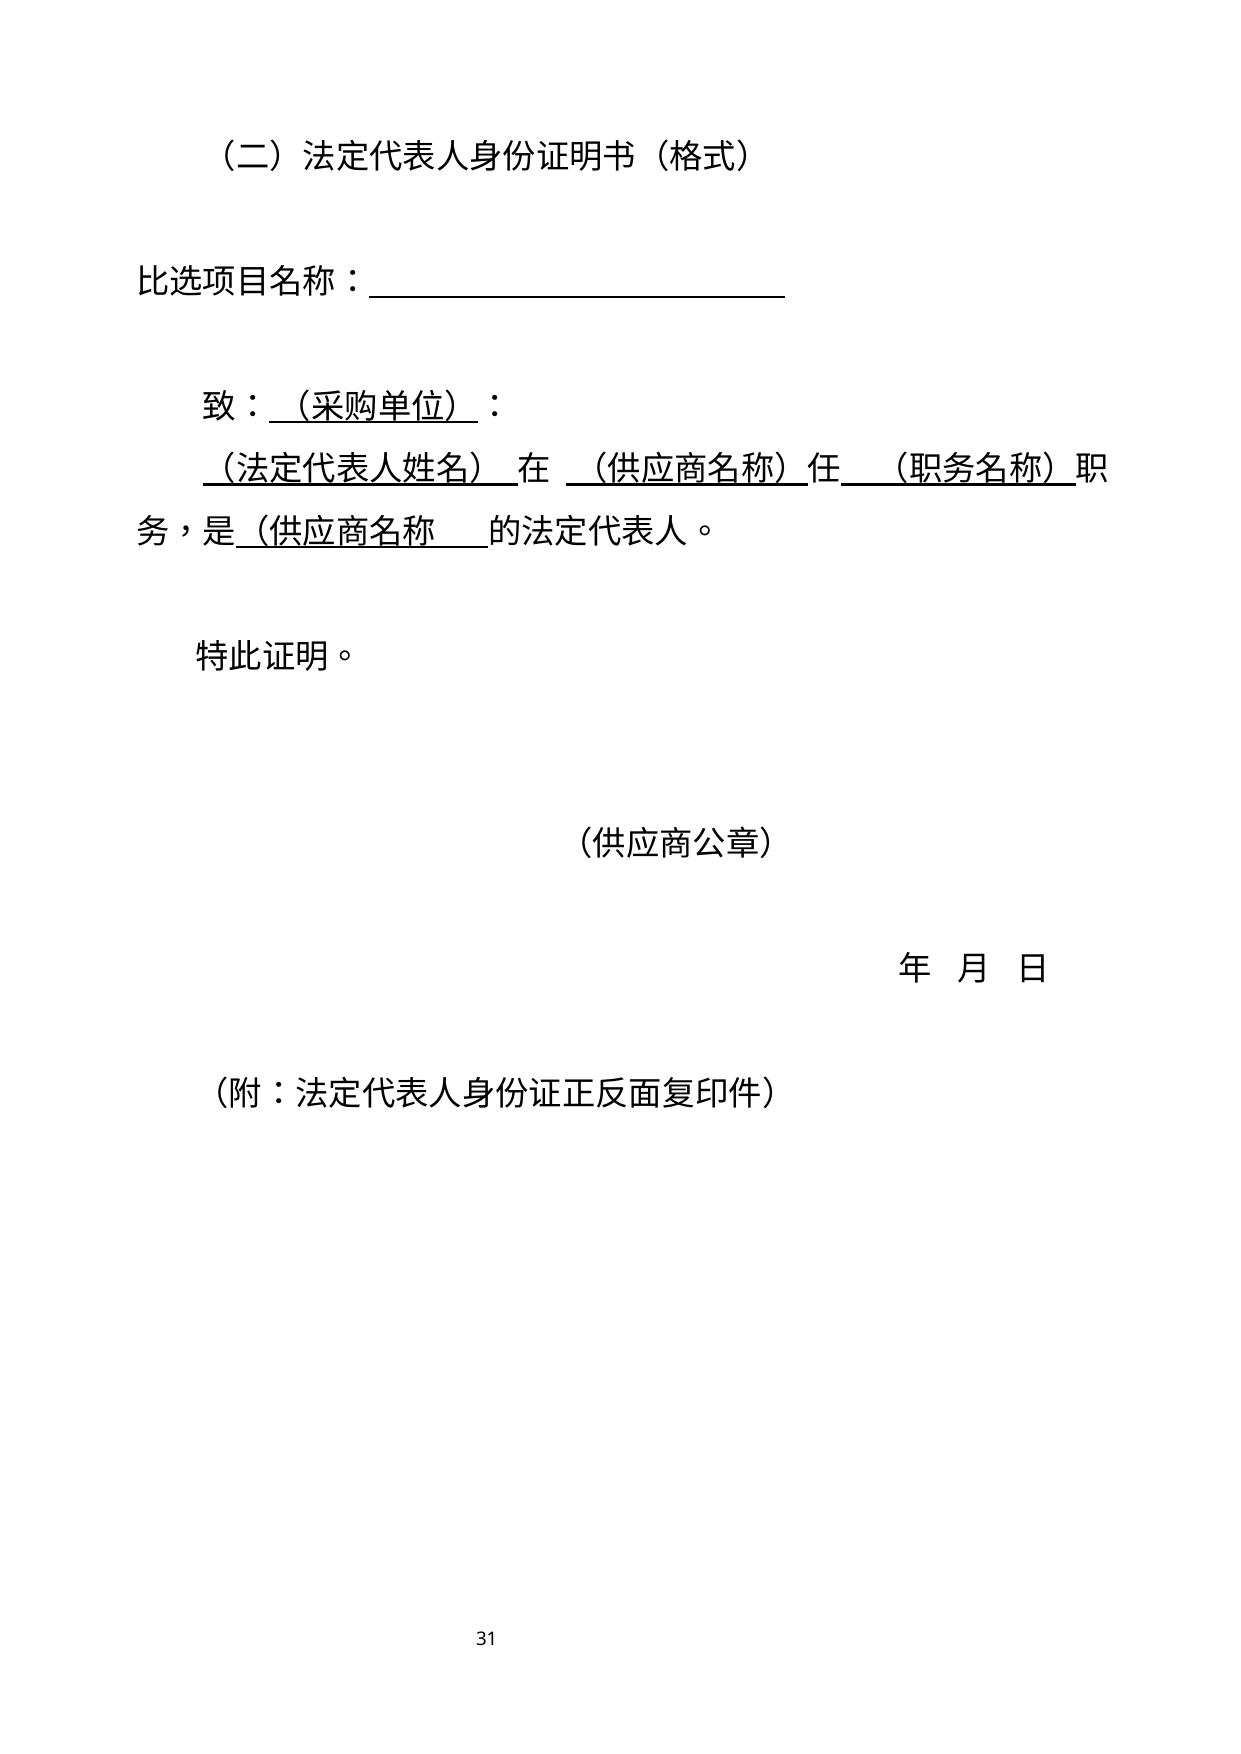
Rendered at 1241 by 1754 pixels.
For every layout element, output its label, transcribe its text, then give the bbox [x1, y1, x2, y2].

text 致： （采购单位）： [136, 368, 1116, 431]
text （附：法定代表人身份证正反面复印件） [136, 1056, 1116, 1118]
text 特此证明。 [136, 618, 1116, 681]
text （供应商公章） [136, 806, 1116, 868]
text 比选项目名称： [136, 243, 1116, 306]
text （二）法定代表人身份证明书（格式） [136, 118, 1116, 181]
text （法定代表人姓名） 在 （供应商名称）任 （职务名称）职务，是（供应商名称 的法定代表人。 [136, 431, 1116, 556]
text 年 月 日 [136, 931, 1116, 993]
